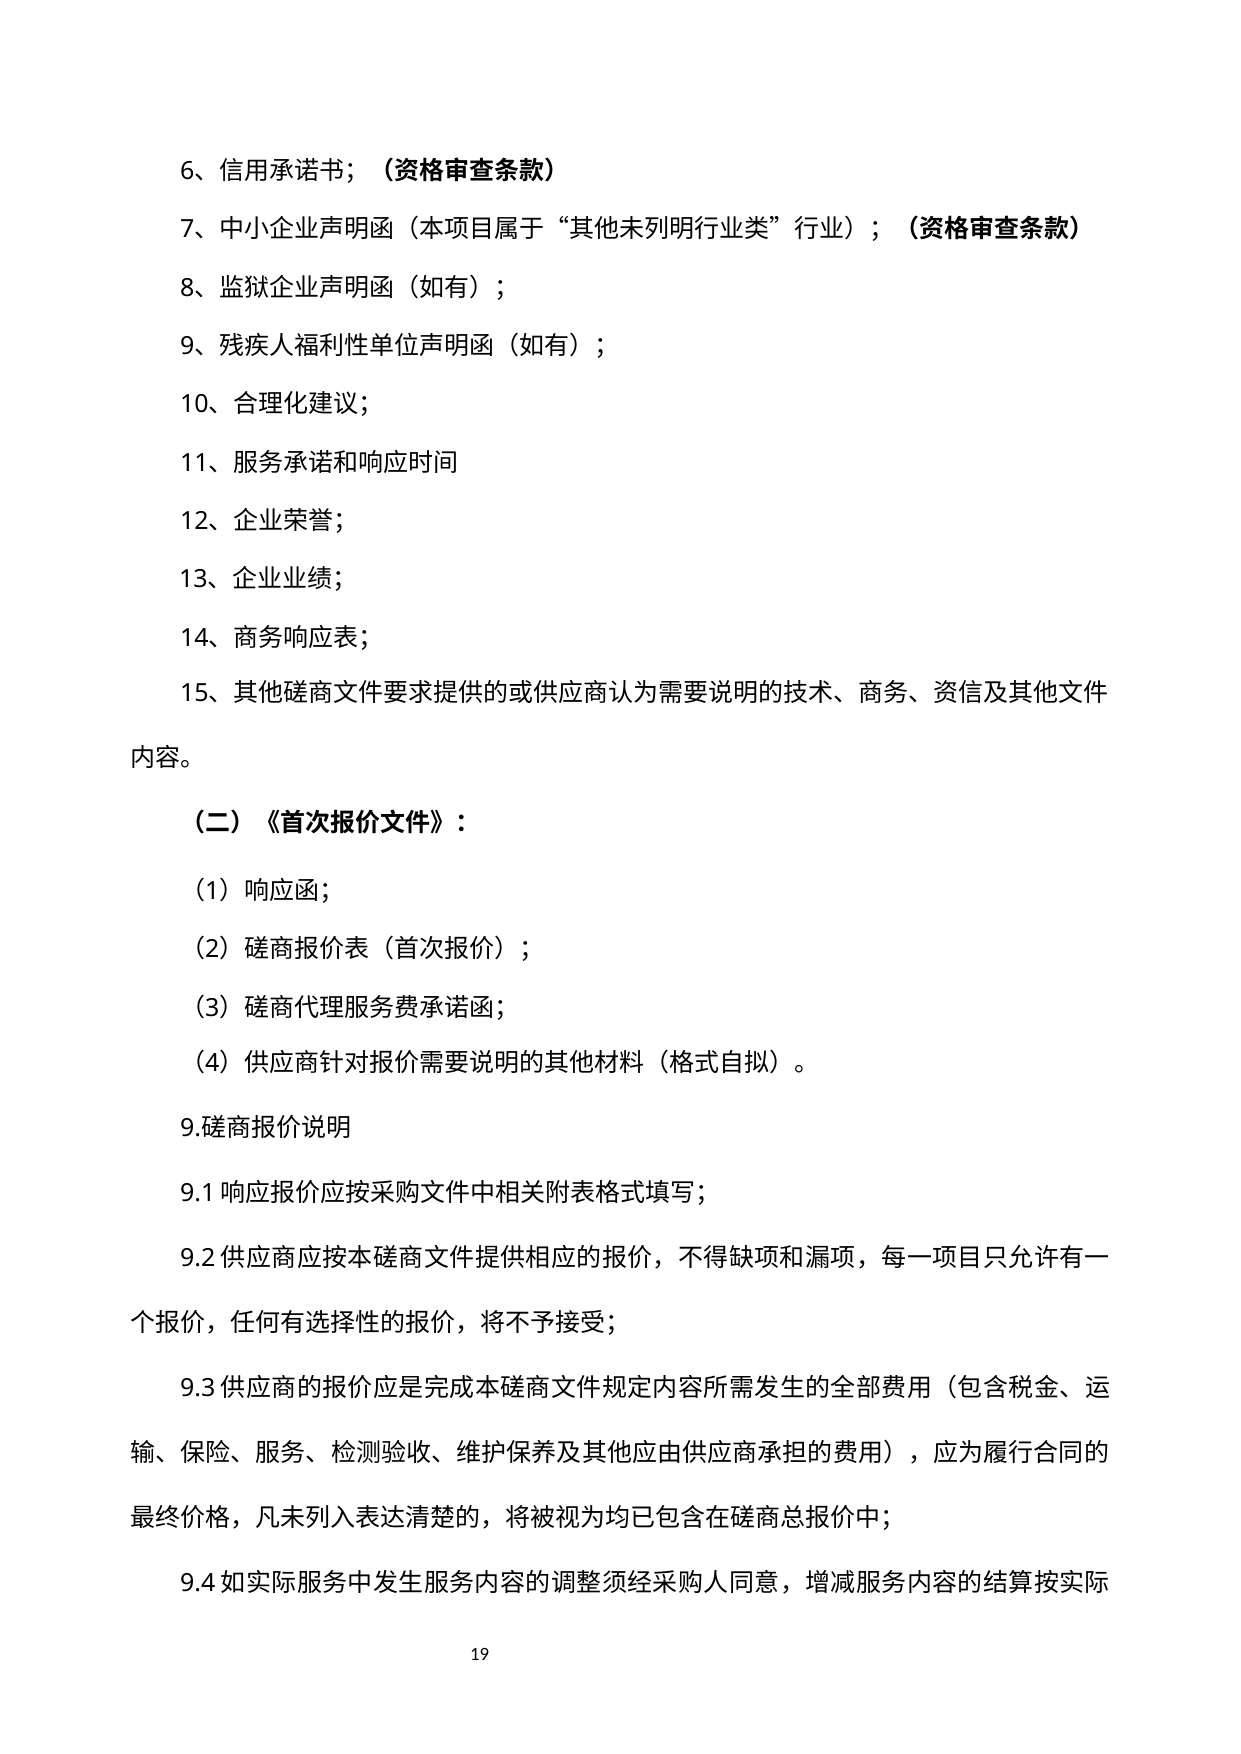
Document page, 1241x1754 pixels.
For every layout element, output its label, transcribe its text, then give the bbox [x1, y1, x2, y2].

text （4）供应商针对报价需要说明的其他材料（格式自拟）。 [130, 1028, 1110, 1093]
text 9.1响应报价应按采购文件中相关附表格式填写； [130, 1158, 1110, 1223]
text 9.3供应商的报价应是完成本磋商文件规定内容所需发生的全部费用（包含税金、运输、保险、服务、检测验收、维护保养及其他应由供应商承担的费用），应为履行合同的最终价格，凡未列入表达清楚的，将被视为均已包含在磋商总报价中； [130, 1353, 1110, 1548]
text 9.2供应商应按本磋商文件提供相应的报价，不得缺项和漏项，每一项目只允许有一个报价，任何有选择性的报价，将不予接受； [130, 1223, 1110, 1353]
text 6、信用承诺书；（资格审查条款） [130, 133, 1110, 191]
text 9.磋商报价说明 [130, 1093, 1110, 1158]
text 8、监狱企业声明函（如有）； [130, 249, 1110, 308]
text （1）响应函； [130, 853, 1110, 911]
text 13、企业业绩； [130, 541, 1110, 599]
text 7、中小企业声明函（本项目属于“其他未列明行业类”行业）；（资格审查条款） [130, 191, 1110, 249]
text （二）《首次报价文件》： [130, 788, 1110, 853]
text 11、服务承诺和响应时间 [130, 424, 1110, 483]
text 15、其他磋商文件要求提供的或供应商认为需要说明的技术、商务、资信及其他文件内容。 [130, 658, 1110, 788]
text （3）磋商代理服务费承诺函； [130, 969, 1110, 1028]
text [130, 1548, 1110, 1613]
text （2）磋商报价表（首次报价）； [130, 911, 1110, 969]
text 9、残疾人福利性单位声明函（如有）； [130, 308, 1110, 366]
text 10、合理化建议； [130, 366, 1110, 424]
text 14、商务响应表； [130, 599, 1110, 658]
text 12、企业荣誉； [130, 483, 1110, 541]
